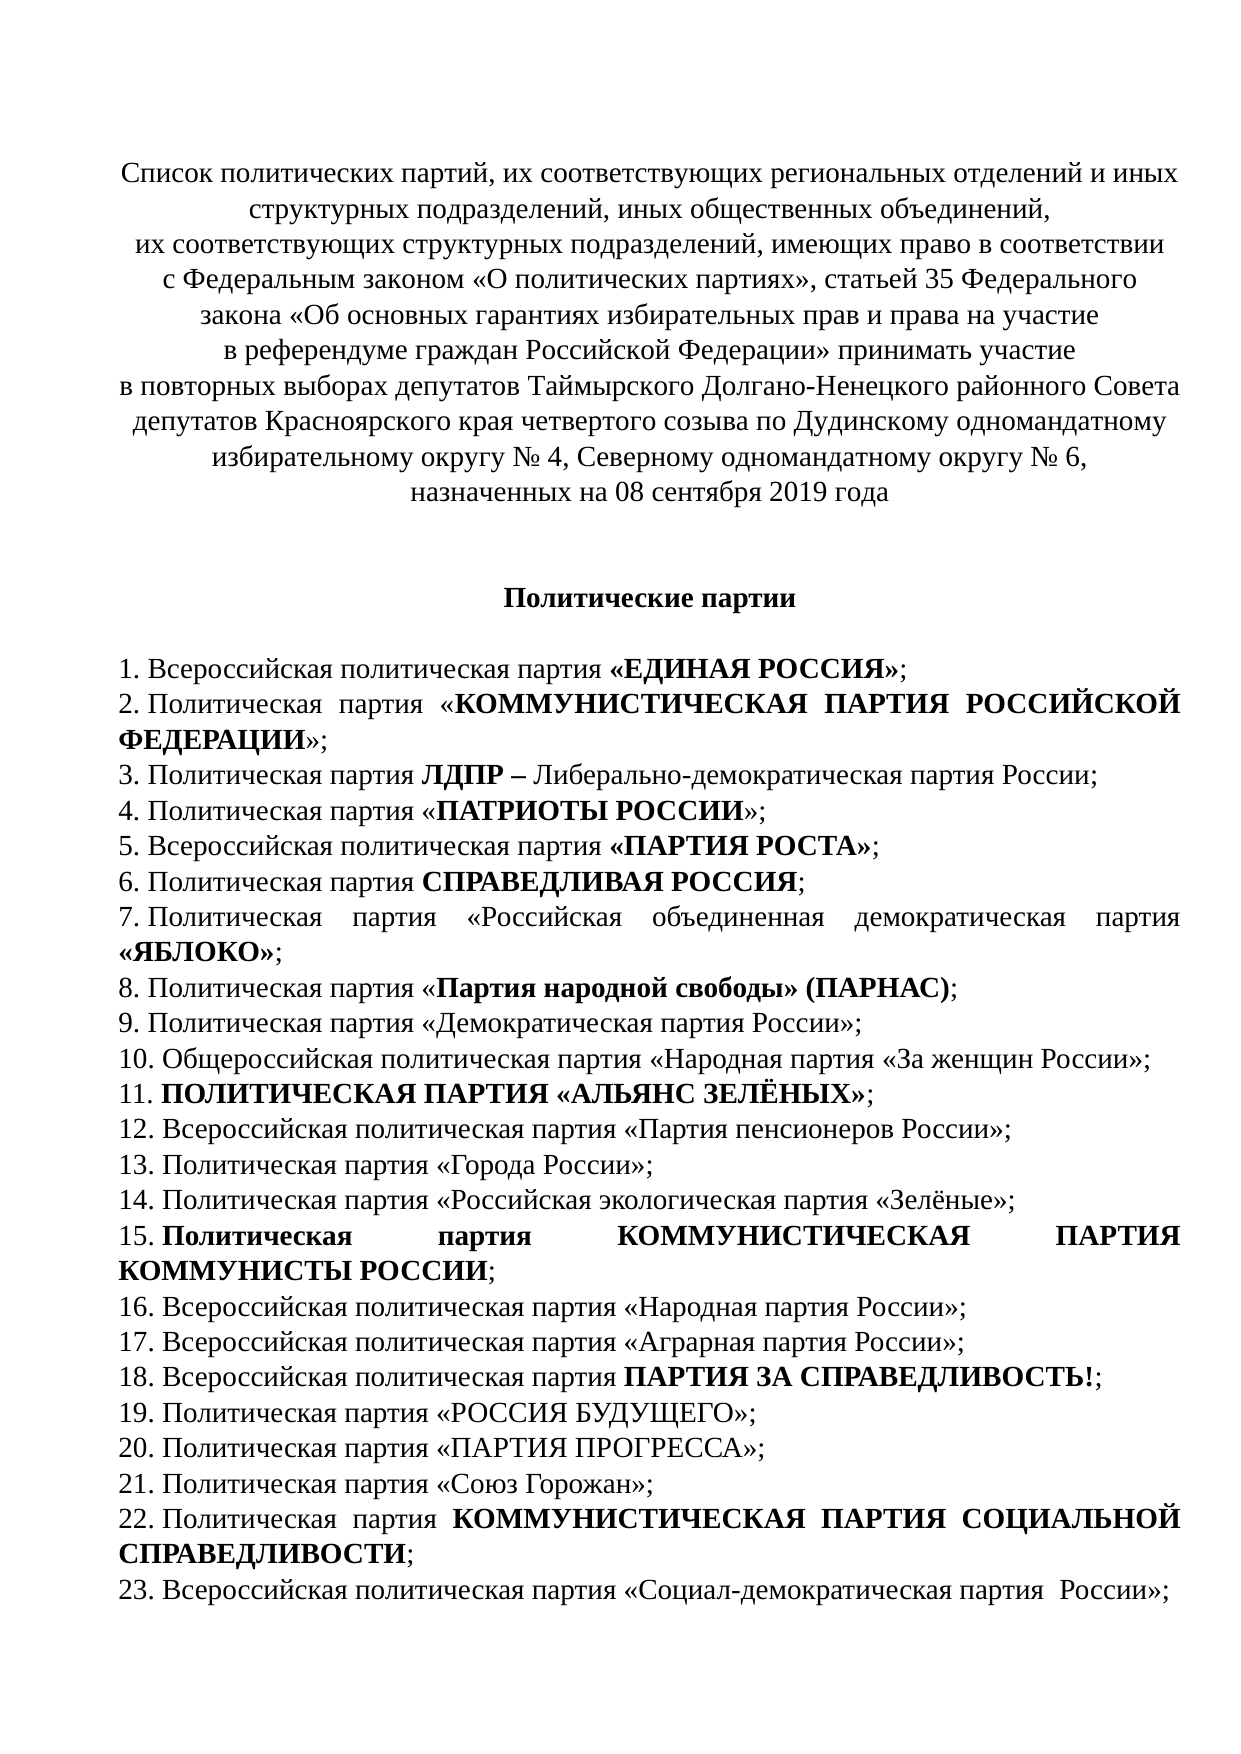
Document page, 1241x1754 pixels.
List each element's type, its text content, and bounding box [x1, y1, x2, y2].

text 20. Политическая партия «ПАРТИЯ ПРОГРЕССА»; [118, 1428, 1181, 1464]
text 10. Общероссийская политическая партия «Народная партия «За женщин России»; [118, 1039, 1181, 1074]
text в референдуме граждан Российской Федерации» принимать участие [118, 331, 1181, 366]
text 1. Всероссийская политическая партия «ЕДИНАЯ РОССИЯ»; [118, 649, 1181, 685]
text 3. Политическая партия ЛДПР – Либерально-демократическая партия России; [118, 756, 1181, 791]
text 12. Всероссийская политическая партия «Партия пенсионеров России»; [118, 1110, 1181, 1145]
text 5. Всероссийская политическая партия «ПАРТИЯ РОСТА»; [118, 826, 1181, 862]
text 7. Политическая партия «Российская объединенная демократическая партия «ЯБЛОКО»; [118, 897, 1181, 968]
text 9. Политическая партия «Демократическая партия России»; [118, 1003, 1181, 1039]
text 2. Политическая партия «Коммунистическая партия Российской Федерации»; [118, 685, 1181, 756]
text 17. Всероссийская политическая партия «Аграрная партия России»; [118, 1322, 1181, 1358]
text 13. Политическая партия «Города России»; [118, 1145, 1181, 1181]
text 4. Политическая партия «ПАТРИОТЫ РОССИИ»; [118, 791, 1181, 826]
text 22. Политическая партия КОММУНИСТИЧЕСКАЯ ПАРТИЯ СОЦИАЛЬНОЙ СПРАВЕДЛИВОСТИ; [118, 1499, 1181, 1570]
text 6. Политическая партия СПРАВЕДЛИВАЯ РОССИЯ; [118, 862, 1181, 897]
text 18. Всероссийская политическая партия ПАРТИЯ ЗА СПРАВЕДЛИВОСТЬ!; [118, 1358, 1181, 1393]
text 21. Политическая партия «Союз Горожан»; [118, 1464, 1181, 1499]
text 16. Всероссийская политическая партия «Народная партия России»; [118, 1287, 1181, 1322]
text в повторных выборах депутатов Таймырского Долгано-Ненецкого районного Совета депутатов Красноярского края четвертого созыва по Дудинскому одномандатному избирательному округу № 4, Северному одномандатному округу № 6, [118, 366, 1181, 472]
text Политические партии [118, 578, 1181, 614]
text их соответствующих структурных подразделений, имеющих право в соответствии [118, 224, 1181, 260]
text с Федеральным законом «О политических партиях», статьей 35 Федерального закона «Об основных гарантиях избирательных прав и права на участие [118, 260, 1181, 331]
text 15. Политическая партия КОММУНИСТИЧЕСКАЯ ПАРТИЯ КОММУНИСТЫ РОССИИ; [118, 1216, 1181, 1287]
text 8. Политическая партия «Партия народной свободы» (ПАРНАС); [118, 968, 1181, 1003]
text 19. Политическая партия «РОССИЯ БУДУЩЕГО»; [118, 1393, 1181, 1428]
text назначенных на 08 сентября 2019 года [118, 472, 1181, 508]
text 23. Всероссийская политическая партия «Социал-демократическая партия России»; [118, 1570, 1181, 1606]
text 14. Политическая партия «Российская экологическая партия «Зелёные»; [118, 1181, 1181, 1216]
text Список политических партий, их соответствующих региональных отделений и иных структурных подразделений, иных общественных объединений, [118, 153, 1181, 224]
text 11. ПОЛИТИЧЕСКАЯ ПАРТИЯ «АЛЬЯНС ЗЕЛЁНЫХ»; [118, 1074, 1181, 1110]
